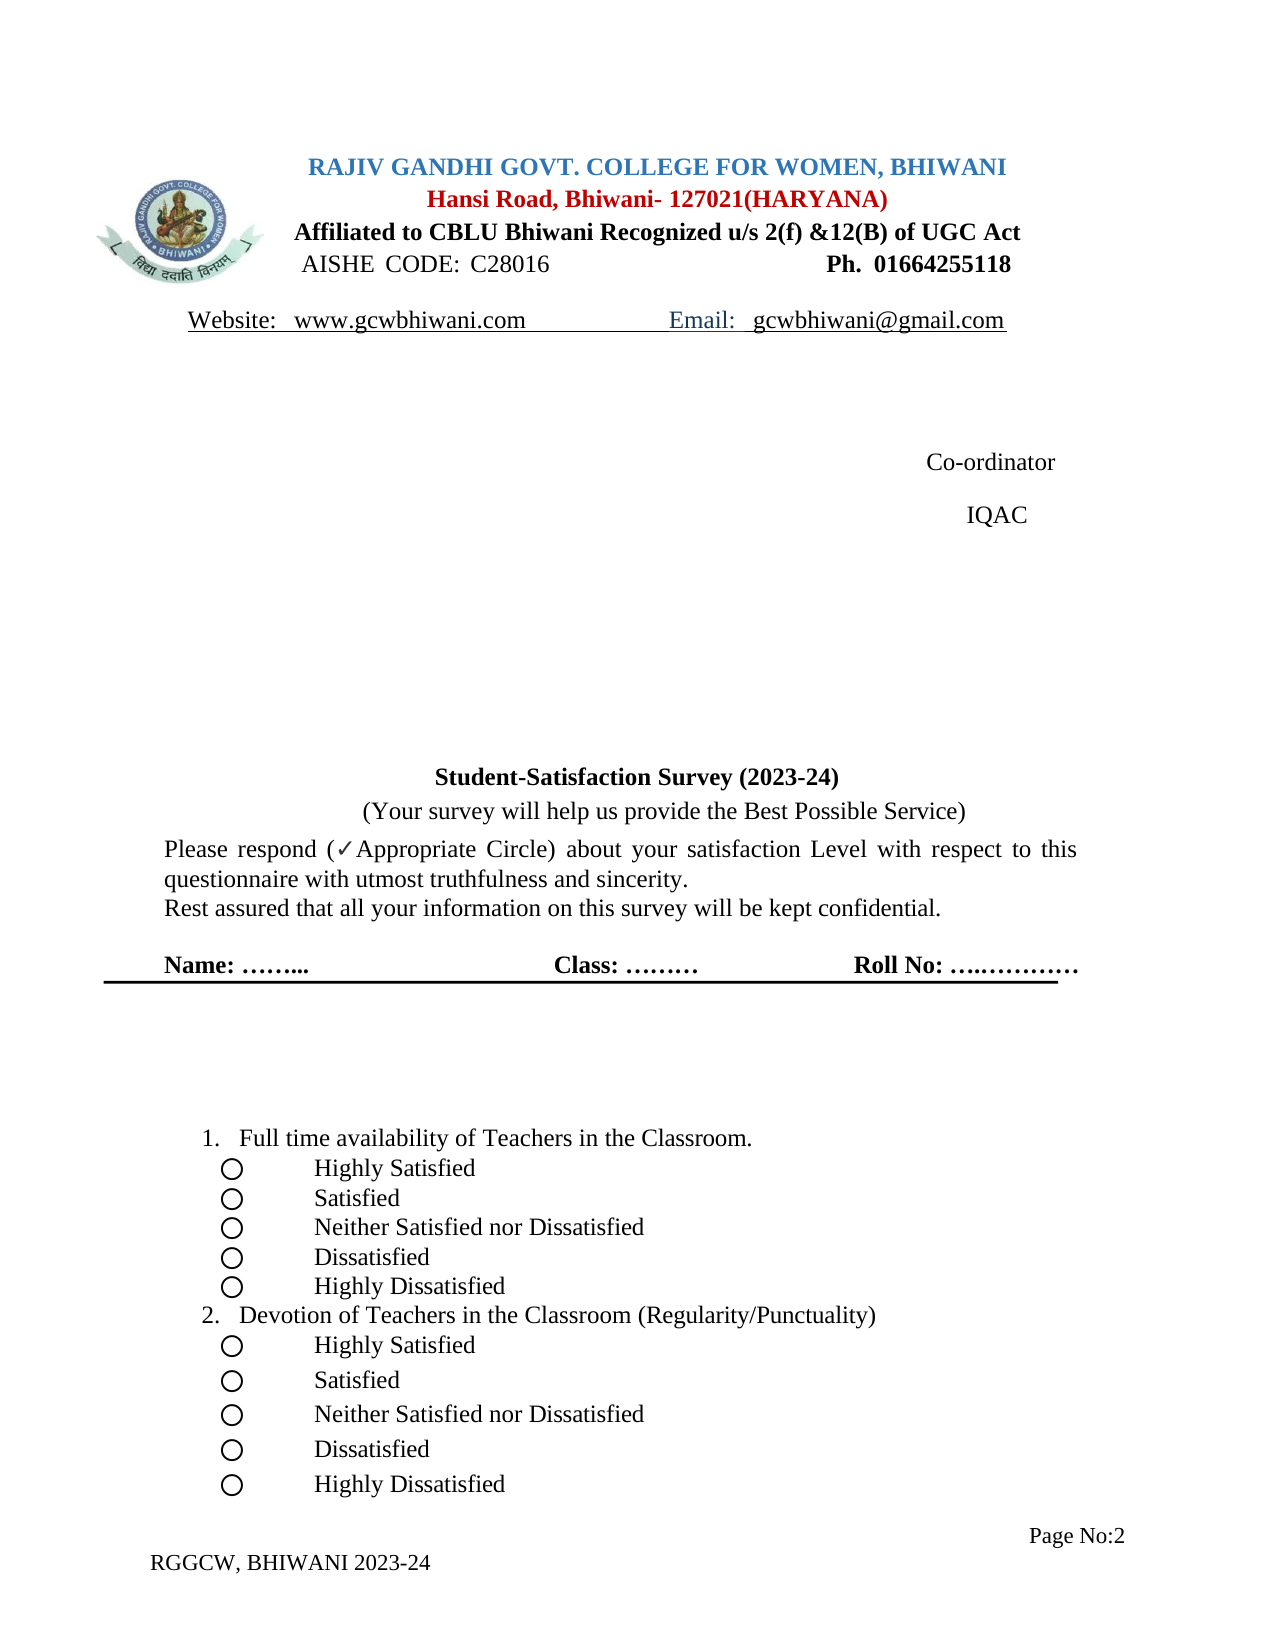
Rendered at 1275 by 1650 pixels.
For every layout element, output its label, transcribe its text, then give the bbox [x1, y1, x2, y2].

text ⃝ Highly Satisfied [239, 1152, 1125, 1182]
text ⃝ Highly Dissatisfied [239, 1467, 1125, 1498]
picture [95, 176, 264, 285]
subtitle Student-Satisfaction Survey (2023-24) [150, 762, 1124, 790]
text Name: ……... Class: ……… Roll No: ….………… [164, 950, 1125, 979]
text Please respond (✓Appropriate Circle) about your satisfaction Level with respect to this questionnaire with utmost truthfulness and sincerity. [164, 831, 1125, 893]
text ⃝ Dissatisfied [239, 1242, 1125, 1271]
text ⃝ Satisfied [239, 1182, 1125, 1212]
text ⃝ Satisfied [239, 1363, 1125, 1394]
text Rest assured that all your information on this survey will be kept confidential. [164, 893, 1125, 922]
text (Your survey will help us provide the Best Possible Service) [350, 796, 1125, 825]
text ⃝ Neither Satisfied nor Dissatisfied [239, 1398, 1125, 1428]
text ⃝ Highly Dissatisfied [239, 1271, 1125, 1300]
text ⃝ Dissatisfied [239, 1433, 1125, 1463]
text ⃝ Highly Satisfied [239, 1329, 1125, 1359]
list Full time availability of Teachers in the Classroom. [201, 1123, 1125, 1152]
text ⃝ Neither Satisfied nor Dissatisfied [239, 1212, 1125, 1242]
text IQAC [150, 501, 1125, 529]
list Devotion of Teachers in the Classroom (Regularity/Punctuality) [201, 1300, 1125, 1329]
text Co-ordinator [150, 447, 1125, 475]
